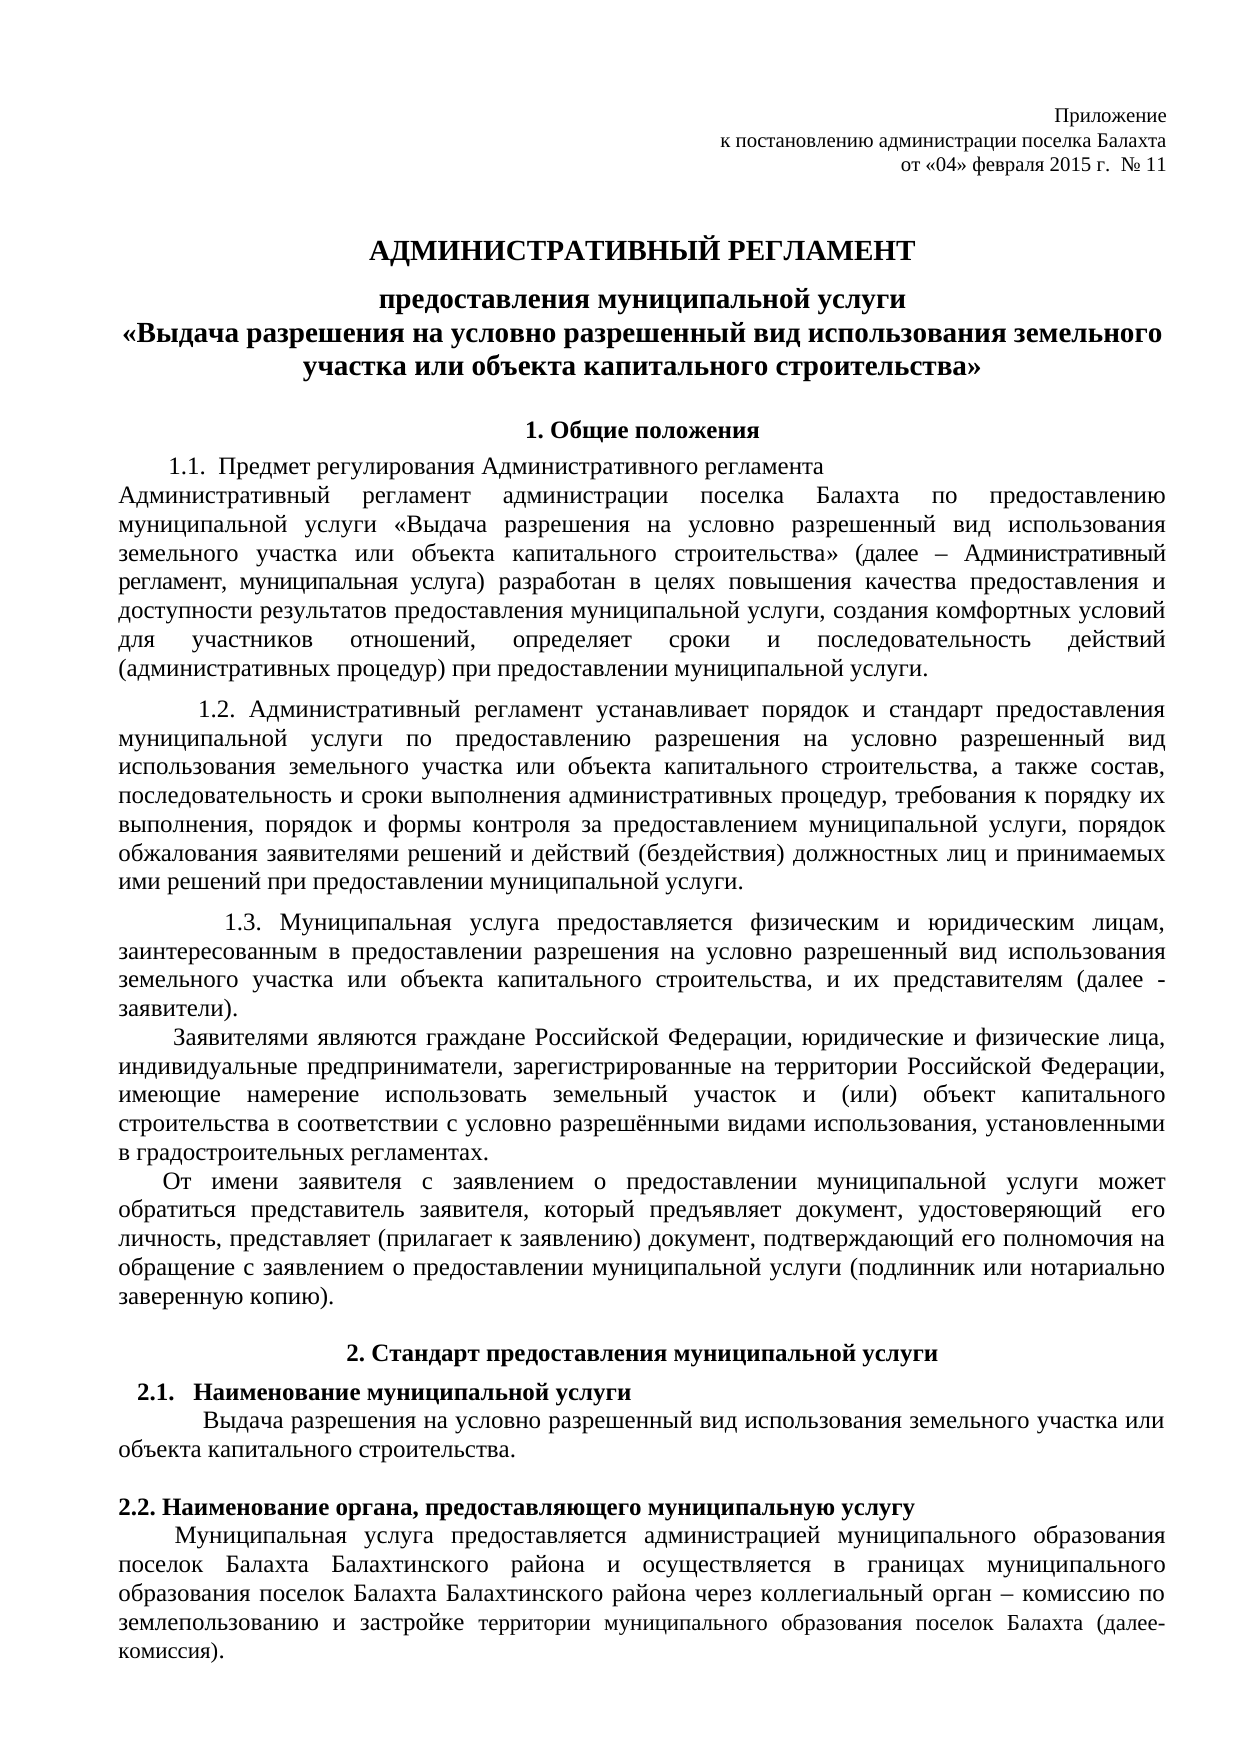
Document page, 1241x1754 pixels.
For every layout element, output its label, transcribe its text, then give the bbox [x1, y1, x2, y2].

text Административный регламент администрации поселка Балахта по предоставлению муниципальной услуги «Выдача разрешения на условно разрешенный вид использования земельного участка или объекта капитального строительства» (далее – Административный регламент, муниципальная услуга) разработан в целях повышения качества предоставления и доступности результатов предоставления муниципальной услуги, создания комфортных условий для участников отношений, определяет сроки и последовательность действий (административных процедур) при предоставлении муниципальной услуги. [118, 480, 1167, 681]
text Приложение [472, 103, 1167, 127]
text 2. Стандарт предоставления муниципальной услуги [118, 1338, 1167, 1367]
text 2.1. Наименование муниципальной услуги [118, 1377, 1167, 1405]
text 1.2. Административный регламент устанавливает порядок и стандарт предоставления муниципальной услуги по предоставлению разрешения на условно разрешенный вид использования земельного участка или объекта капитального строительства, а также состав, последовательность и сроки выполнения административных процедур, требования к порядку их выполнения, порядок и формы контроля за предоставлением муниципальной услуги, порядок обжалования заявителями решений и действий (бездействия) должностных лиц и принимаемых ими решений при предоставлении муниципальной услуги. [118, 694, 1167, 895]
text «Выдача разрешения на условно разрешенный вид использования земельного участка или объекта капитального строительства» [118, 315, 1167, 382]
text предоставления муниципальной услуги [118, 281, 1167, 315]
title к постановлению администрации поселка Балахта [472, 127, 1167, 152]
text 1. Общие положения [118, 415, 1167, 444]
text Муниципальная услуга предоставляется администрацией муниципального образования поселок Балахта Балахтинского района и осуществляется в границах муниципального образования поселок Балахта Балахтинского района через коллегиальный орган – комиссию по землепользованию и застройке территории муниципального образования поселок Балахта (далее-комиссия). [118, 1520, 1167, 1664]
text 1.1. Предмет регулирования Административного регламента [118, 451, 1167, 480]
text От имени заявителя с заявлением о предоставлении муниципальной услуги может обратиться представитель заявителя, который предъявляет документ, удостоверяющий его личность, представляет (прилагает к заявлению) документ, подтверждающий его полномочия на обращение с заявлением о предоставлении муниципальной услуги (подлинник или нотариально заверенную копию). [118, 1166, 1167, 1309]
text Заявителями являются граждане Российской Федерации, юридические и физические лица, индивидуальные предприниматели, зарегистрированные на территории Российской Федерации, имеющие намерение использовать земельный участок и (или) объект капитального строительства в соответствии с условно разрешёнными видами использования, установленными в градостроительных регламентах. [118, 1022, 1167, 1166]
title от «04» февраля 2015 г. № 11 [472, 152, 1167, 176]
text Административный регламент [118, 233, 1167, 267]
text 1.3. Муниципальная услуга предоставляется физическим и юридическим лицам, заинтересованным в предоставлении разрешения на условно разрешенный вид использования земельного участка или объекта капитального строительства, и их представителям (далее - заявители). [118, 907, 1167, 1022]
text 2.2. Наименование органа, предоставляющего муниципальную услугу [118, 1492, 1167, 1520]
text Выдача разрешения на условно разрешенный вид использования земельного участка или объекта капитального строительства. [118, 1405, 1167, 1463]
